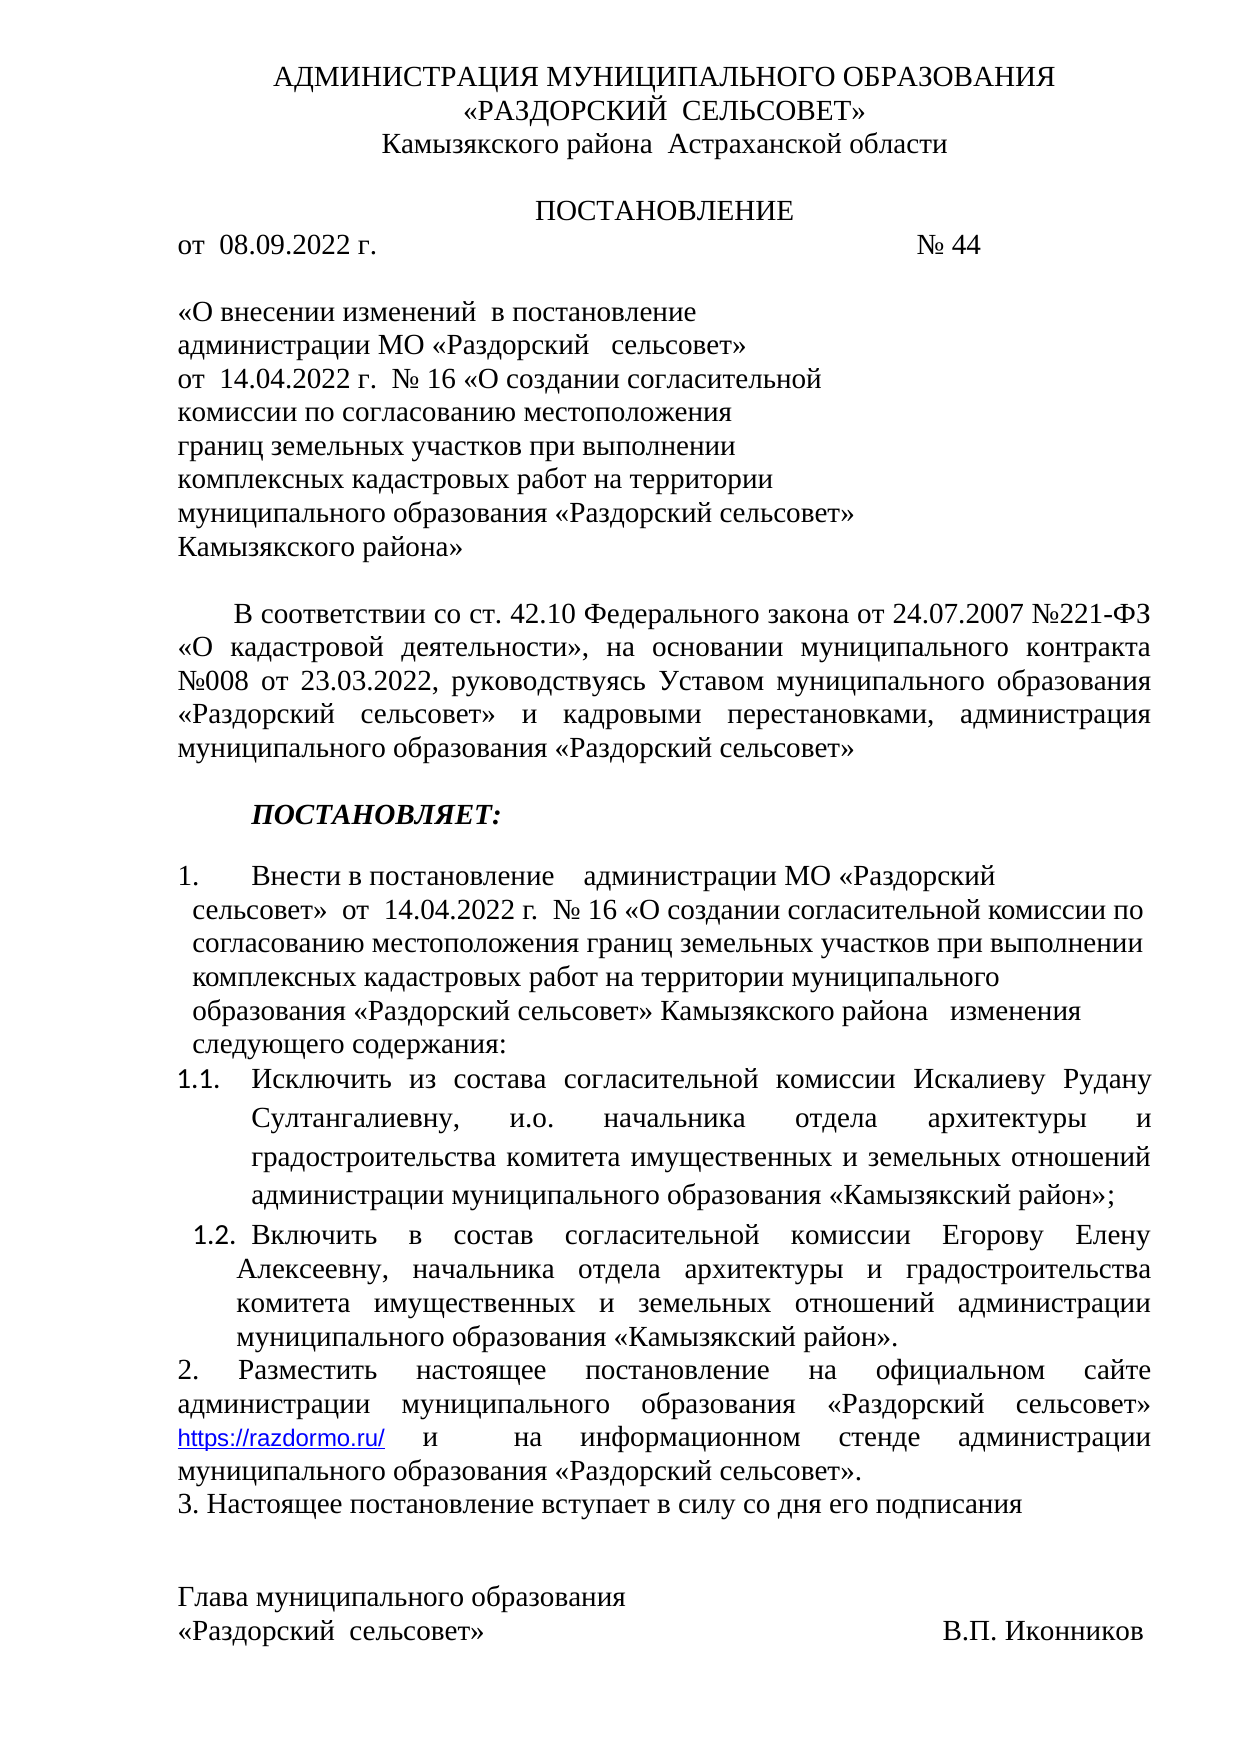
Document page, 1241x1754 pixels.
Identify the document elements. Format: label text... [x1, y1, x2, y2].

text ПОСТАНОВЛЯЕТ: [177, 797, 1152, 831]
text ПОСТАНОВЛЕНИЕ [177, 193, 1152, 227]
text В соответствии со ст. 42.10 Федерального закона от 24.07.2007 №221-ФЗ «О кадастровой деятельности», на основании муниципального контракта №008 от 23.03.2022, руководствуясь Уставом муниципального образования «Раздорский сельсовет» и кадровыми перестановками, администрация муниципального образования «Раздорский сельсовет» [177, 596, 1152, 763]
text от 08.09.2022 г. № 44 [177, 227, 1152, 260]
list 3. Настоящее постановление вступает в силу со дня его подписания [177, 1486, 1152, 1520]
text границ земельных участков при выполнении [177, 428, 1152, 462]
text АДМИНИСТРАЦИЯ МУНИЦИПАЛЬНОГО ОБРАЗОВАНИЯ [177, 59, 1152, 93]
list Внести в постановление администрации МО «Раздорский сельсовет» от 14.04.2022 г. № 16 «О создании согласительной комиссии по согласованию местоположения границ земельных участков при выполнении комплексных кадастровых работ на территории муниципального образования «Раздорский сельсовет» Камызякского района изменения следующего содержания: [177, 858, 1152, 1060]
list Включить в состав согласительной комиссии Егорову Елену Алексеевну, начальника отдела архитектуры и градостроительства комитета имущественных и земельных отношений администрации муниципального образования «Камызякский район». [192, 1216, 1152, 1352]
list Исключить из состава согласительной комиссии Искалиеву Рудану Султангалиевну, и.о. начальника отдела архитектуры и градостроительства комитета имущественных и земельных отношений администрации муниципального образования «Камызякский район»; [176, 1060, 1152, 1211]
text 2. Разместить настоящее постановление на официальном сайте администрации муниципального образования «Раздорский сельсовет» https://razdormo.ru/ и на информационном стенде администрации муниципального образования «Раздорский сельсовет». [177, 1352, 1152, 1486]
text «Раздорский сельсовет» В.П. Иконников [177, 1613, 1152, 1646]
text комиссии по согласованию местоположения [177, 394, 1152, 428]
text муниципального образования «Раздорский сельсовет» [177, 495, 1152, 529]
text Камызякского района» [177, 529, 1152, 562]
text комплексных кадастровых работ на территории [177, 462, 1152, 495]
text Глава муниципального образования [177, 1579, 1152, 1613]
text Камызякского района Астраханской области [177, 126, 1152, 160]
text «О внесении изменений в постановление администрации МО «Раздорский сельсовет» от 14.04.2022 г. № 16 «О создании согласительной [177, 294, 1152, 394]
text «РАЗДОРСКИЙ СЕЛЬСОВЕТ» [177, 93, 1152, 126]
